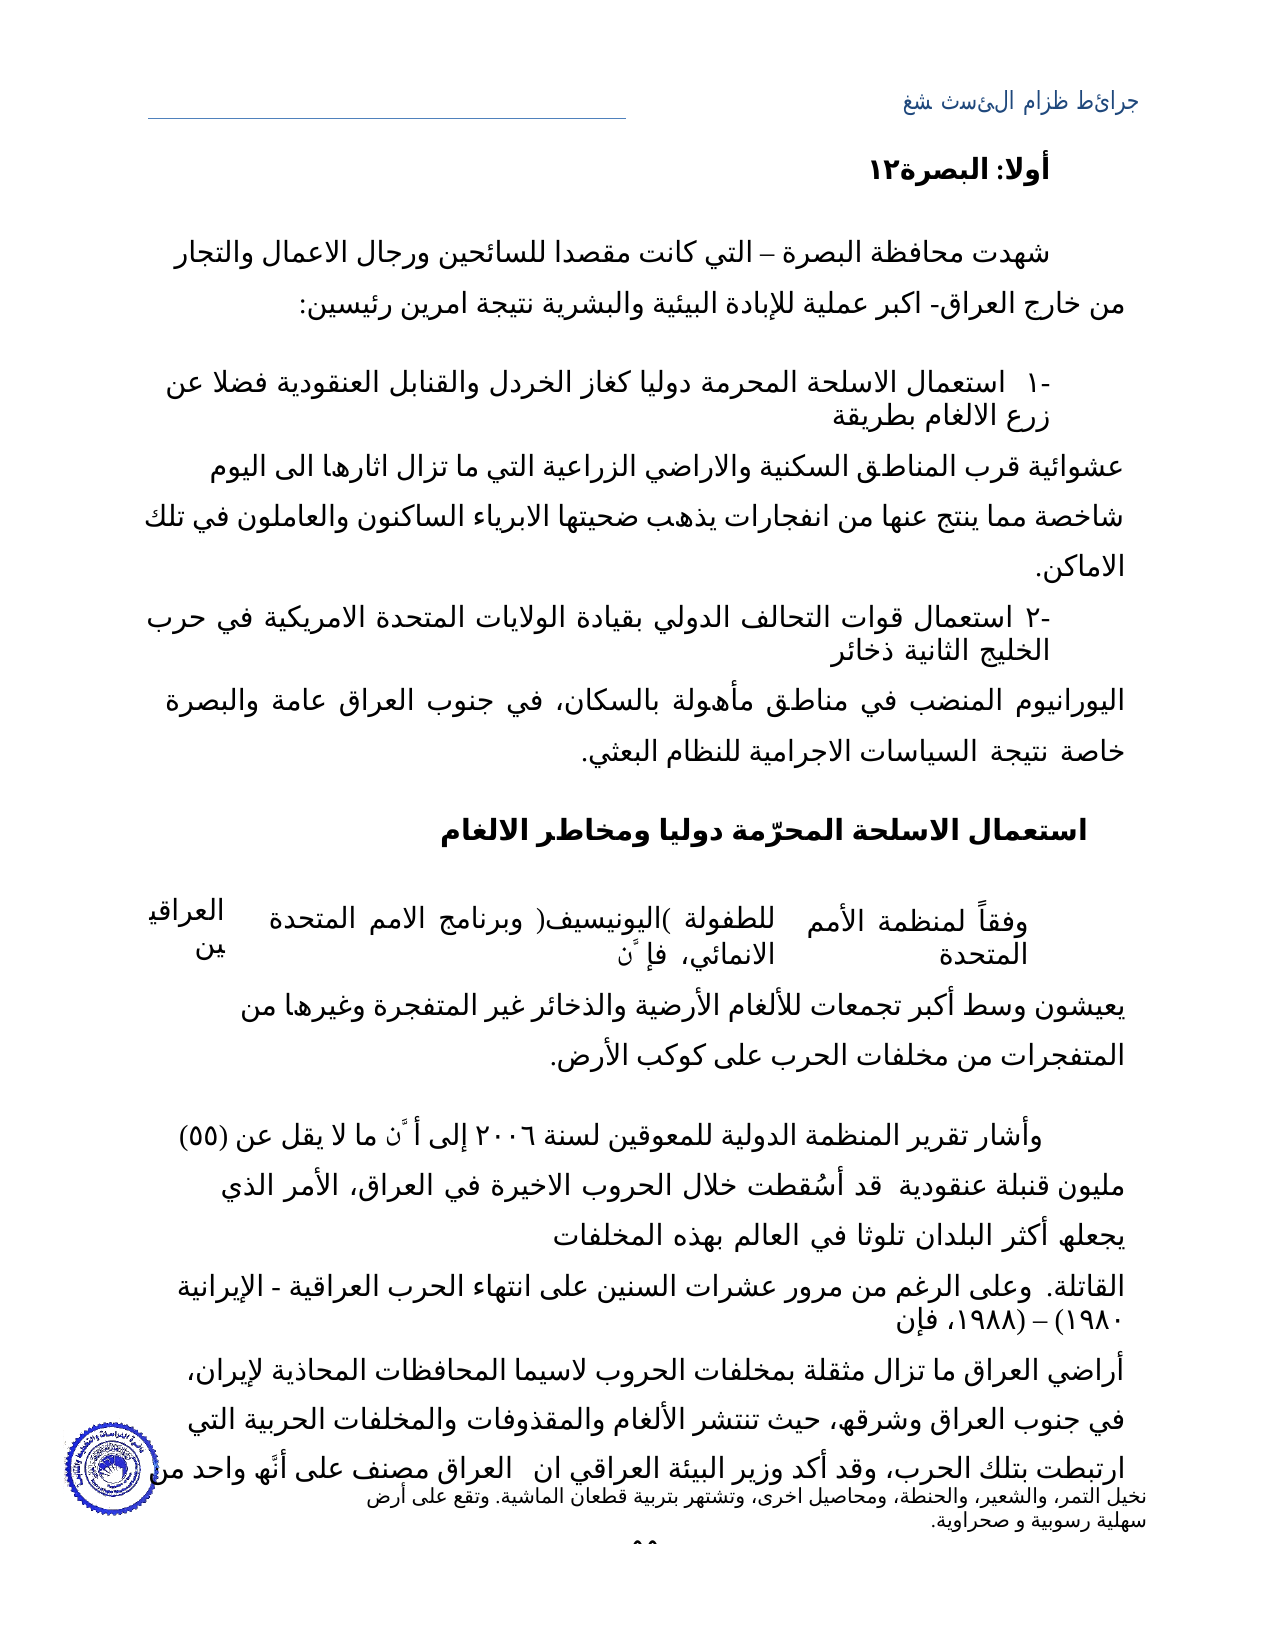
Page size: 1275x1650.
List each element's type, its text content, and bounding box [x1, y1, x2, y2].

text ﺷﮭﺪت ﻣﺤﺎﻓﻈﺔ اﻟﺒﺼﺮة – اﻟﺘﻲ ﻛﺎﻧﺖ ﻣﻘﺼﺪا ﻟﻠﺴﺎﺋﺤﯿﻦ ورﺟﺎل اﻻﻋﻤﺎل واﻟﺘﺠﺎر ﻣﻦ ﺧﺎرج اﻟﻌﺮاق- اﻛﺒﺮ ﻋﻤﻠﯿﺔ ﻟﻺﺑﺎدة اﻟﺒﯿﺌﯿﺔ واﻟﺒﺸﺮﯾﺔ ﻧﺘﯿﺠﺔ اﻣﺮﯾﻦ رﺋﯿﺴﯿﻦ: [143, 235, 1126, 319]
text وأﺷﺎر ﺗﻘﺮﯾﺮ اﻟﻤﻨﻈﻤﺔ اﻟﺪوﻟﯿﺔ ﻟﻠﻤﻌﻮﻗﯿﻦ ﻟﺴﻨﺔ ۲۰۰٦ إﻟﻰ أ ﱠن ﻣﺎ ﻻ ﯾﻘﻞ ﻋﻦ (٥٥) ﻣﻠﯿﻮن ﻗﻨﺒﻠﺔ ﻋﻨﻘﻮدﯾﺔ ﻗﺪ أﺳُﻘﻄﺖ ﺧﻼل اﻟﺤﺮوب اﻻﺧﯿﺮة ﻓﻲ اﻟﻌﺮاق، اﻷﻣﺮ اﻟﺬي ﯾﺠﻌﻠﮫ أﻛﺜﺮ اﻟﺒﻠﺪان ﺗﻠﻮﺛﺎ ﻓﻲ اﻟﻌﺎﻟﻢ ﺑﮭﺬه اﻟﻤﺨﻠﻔﺎت [143, 1116, 1125, 1252]
picture [63, 1418, 161, 1518]
text اﻟﻌﺮاﻗﯿﯿﻦ [143, 893, 224, 960]
text -۲ اﺳﺘﻌﻤﺎل ﻗﻮات اﻟﺘﺤﺎﻟﻒ اﻟﺪوﻟﻲ ﺑﻘﯿﺎدة اﻟﻮﻻﯾﺎت اﻟﻤﺘﺤﺪة اﻻﻣﺮﯾﻜﯿﺔ ﻓﻲ ﺣﺮب اﻟﺨﻠﯿﺞ اﻟﺜﺎﻧﯿﺔ ذﺧﺎﺋﺮ [143, 600, 1050, 667]
text اﻟﻘﺎﺗﻠﺔ. وﻋﻠﻰ اﻟﺮﻏﻢ ﻣﻦ ﻣﺮور ﻋﺸﺮات اﻟﺴﻨﯿﻦ ﻋﻠﻰ اﻧﺘﮭﺎء اﻟﺤﺮب اﻟﻌﺮاﻗﯿﺔ - اﻹﯾﺮاﻧﯿﺔ ۱۹۸۰) – (۱۹۸۸، ﻓﺈن [143, 1269, 1125, 1336]
subtitle اﺳﺘﻌﻤﺎل اﻻﺳﻠﺤﺔ اﻟﻤﺤﺮّﻣﺔ دوﻟﯿﺎ وﻣﺨﺎطﺮ اﻻﻟﻐﺎم [270, 813, 1088, 847]
subtitle أوﻻ: اﻟﺒﺼﺮة۱۲ [270, 152, 1050, 186]
text ﯾﻌﯿﺸﻮن وﺳﻂ أﻛﺒﺮ ﺗﺠﻤﻌﺎت ﻟﻸﻟﻐﺎم اﻷرﺿﯿﺔ واﻟﺬﺧﺎﺋﺮ ﻏﯿﺮ اﻟﻤﺘﻔﺠﺮة وﻏﯿﺮھﺎ ﻣﻦ اﻟﻤﺘﻔﺠﺮات ﻣﻦ ﻣﺨﻠﻔﺎت اﻟﺤﺮب ﻋﻠﻰ ﻛﻮﻛﺐ اﻷرض. [143, 988, 1125, 1072]
text ﻋﺸﻮاﺋﯿﺔ ﻗﺮب اﻟﻤﻨﺎطﻖ اﻟﺴﻜﻨﯿﺔ واﻻراﺿﻲ اﻟﺰراﻋﯿﺔ اﻟﺘﻲ ﻣﺎ ﺗﺰال اﺛﺎرھﺎ اﻟﻰ اﻟﯿﻮم ﺷﺎﺧﺼﺔ ﻣﻤﺎ ﯾﻨﺘﺞ ﻋﻨﮭﺎ ﻣﻦ اﻧﻔﺠﺎرات ﯾﺬھﺐ ﺿﺤﯿﺘﮭﺎ اﻻﺑﺮﯾﺎء اﻟﺴﺎﻛﻨﻮن واﻟﻌﺎﻣﻠﻮن ﻓﻲ ﺗﻠﻚ اﻻﻣﺎﻛﻦ. [143, 449, 1126, 583]
text وﻓﻘﺎً ﻟﻤﻨﻈﻤﺔ اﻷﻣﻢ اﻟﻤﺘﺤﺪة [787, 904, 1029, 971]
text ﻟﻠﻄﻔﻮﻟﺔ )اﻟﯿﻮﻧﯿﺴﯿﻒ( وﺑﺮﻧﺎﻣﺞ اﻻﻣﻢ اﻟﻤﺘﺤﺪة اﻻﻧﻤﺎﺋﻲ، ﻓﺈ ﱠن [236, 902, 776, 971]
text -۱ اﺳﺘﻌﻤﺎل اﻻﺳﻠﺤﺔ اﻟﻤﺤﺮﻣﺔ دوﻟﯿﺎ ﻛﻐﺎز اﻟﺨﺮدل واﻟﻘﻨﺎﺑﻞ اﻟﻌﻨﻘﻮدﯾﺔ ﻓﻀﻼ ﻋﻦ زرع اﻻﻟﻐﺎم ﺑﻄﺮﯾﻘﺔ [143, 365, 1050, 432]
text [143, 1353, 1126, 1485]
text اﻟﯿﻮراﻧﯿﻮم اﻟﻤﻨﻀﺐ ﻓﻲ ﻣﻨﺎطﻖ ﻣﺄھﻮﻟﺔ ﺑﺎﻟﺴﻜﺎن، ﻓﻲ ﺟﻨﻮب اﻟﻌﺮاق ﻋﺎﻣﺔ واﻟﺒﺼﺮة ﺧﺎﺻﺔ ﻧﺘﯿﺠﺔ اﻟﺴﯿﺎﺳﺎت اﻻﺟﺮاﻣﯿﺔ ﻟﻠﻨﻈﺎم اﻟﺒﻌﺜﻲ. [143, 683, 1126, 768]
